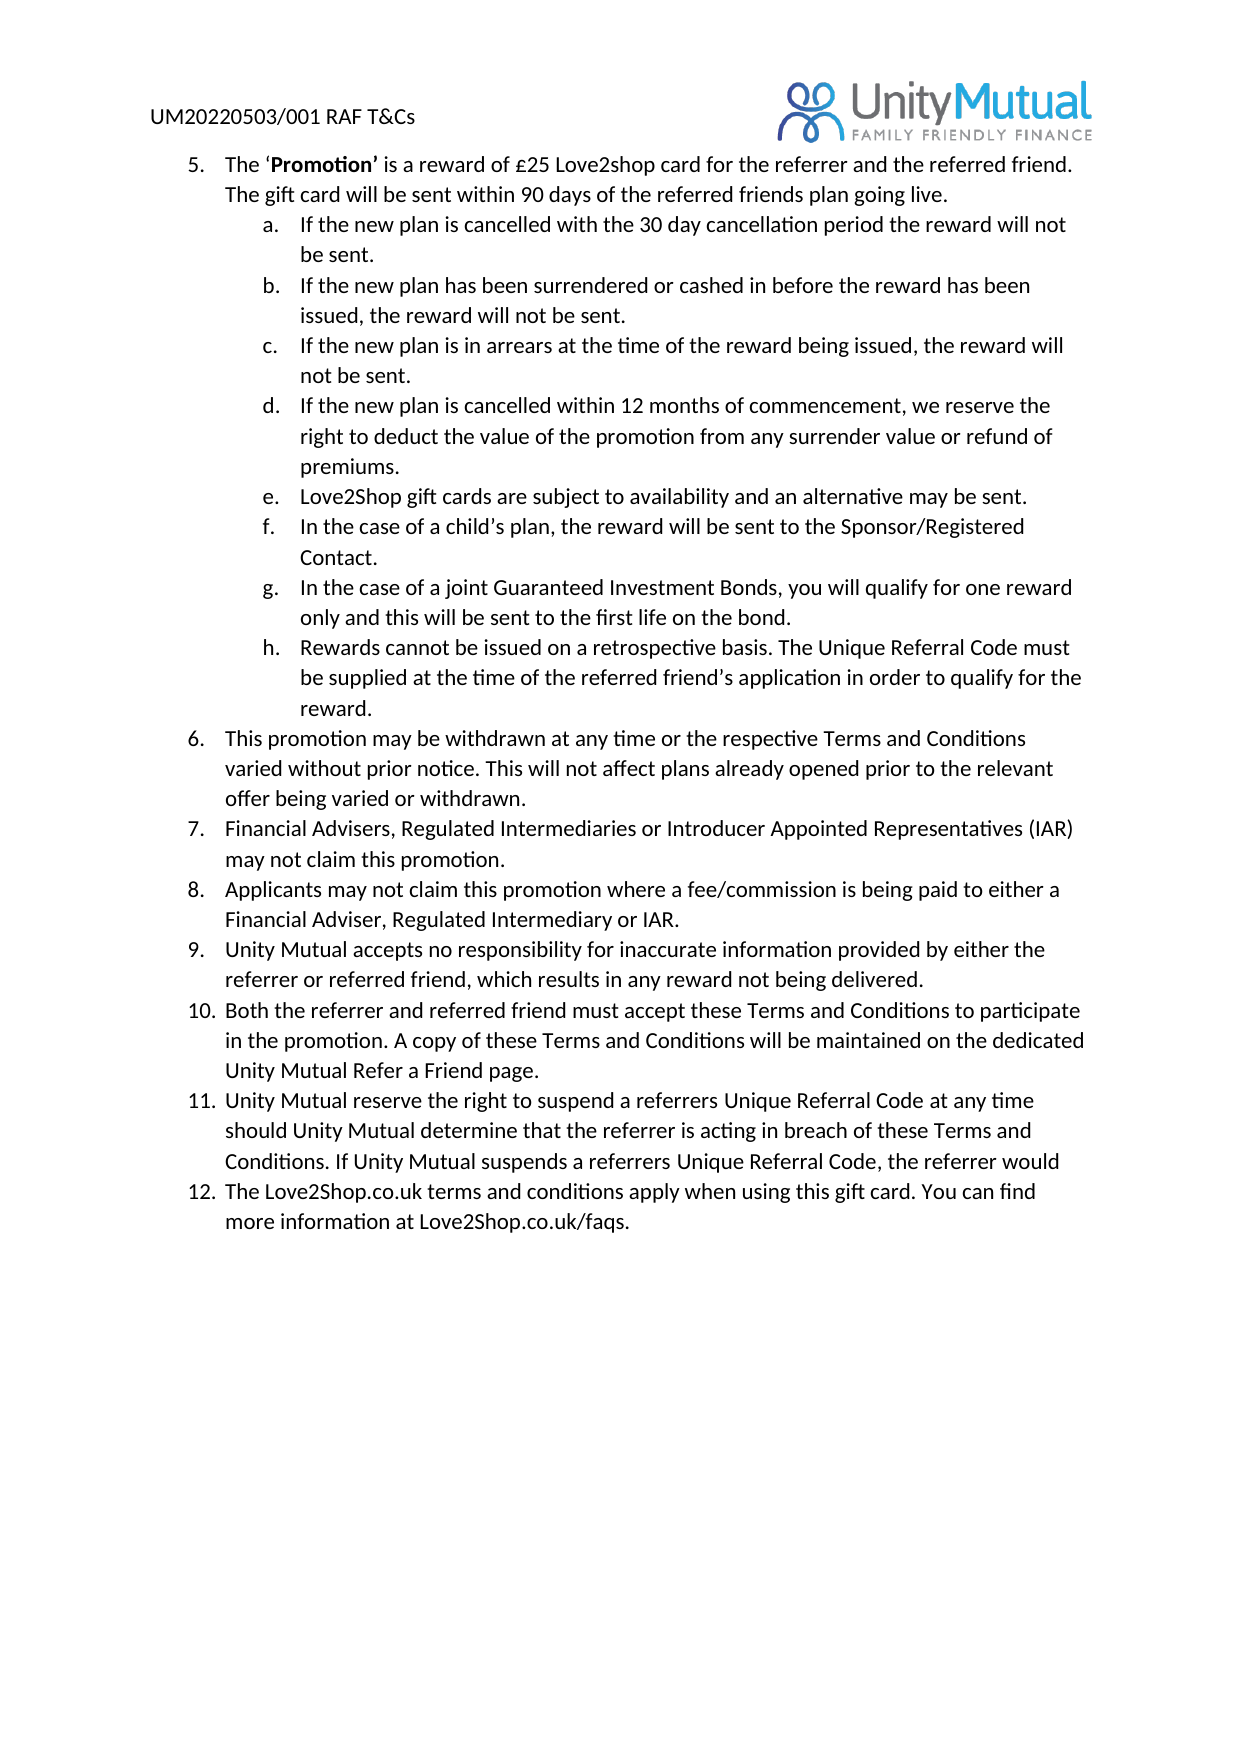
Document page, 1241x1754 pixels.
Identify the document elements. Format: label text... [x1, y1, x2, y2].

list Love2Shop gift cards are subject to availability and an alternative may be sent. [262, 482, 1090, 510]
list In the case of a joint Guaranteed Investment Bonds, you will qualify for one reward only and this will be sent to the first life on the bond. [262, 573, 1090, 631]
list Both the referrer and referred friend must accept these Terms and Conditions to participate in the promotion. A copy of these Terms and Conditions will be maintained on the dedicated Unity Mutual Refer a Friend page. [187, 996, 1090, 1084]
list This promotion may be withdrawn at any time or the respective Terms and Conditions varied without prior notice. This will not affect plans already opened prior to the relevant offer being varied or withdrawn. [187, 724, 1090, 812]
list If the new plan has been surrendered or cashed in before the reward has been issued, the reward will not be sent. [262, 271, 1090, 329]
list Financial Advisers, Regulated Intermediaries or Introducer Appointed Representatives (IAR) may not claim this promotion. [187, 814, 1090, 873]
list If the new plan is cancelled within 12 months of commencement, we reserve the right to deduct the value of the promotion from any surrender value or refund of premiums. [262, 392, 1090, 480]
list The Love2Shop.co.uk terms and conditions apply when using this gift card. You can find more information at Love2Shop.co.uk/faqs. [187, 1177, 1090, 1235]
list If the new plan is in arrears at the time of the reward being issued, the reward will not be sent. [262, 331, 1090, 389]
list Rewards cannot be issued on a retrospective basis. The Unique Referral Code must be supplied at the time of the referred friend’s application in order to qualify for the reward. [262, 633, 1090, 722]
list In the case of a child’s plan, the reward will be sent to the Sponsor/Registered Contact. [262, 512, 1090, 571]
list Unity Mutual accepts no responsibility for inaccurate information provided by either the referrer or referred friend, which results in any reward not being delivered. [187, 935, 1090, 994]
list Applicants may not claim this promotion where a fee/commission is being paid to either a Financial Adviser, Regulated Intermediary or IAR. [187, 875, 1090, 933]
picture [697, 22, 1170, 150]
list If the new plan is cancelled with the 30 day cancellation period the reward will not be sent. [262, 210, 1090, 269]
list Unity Mutual reserve the right to suspend a referrers Unique Referral Code at any time should Unity Mutual determine that the referrer is acting in breach of these Terms and Conditions. If Unity Mutual suspends a referrers Unique Referral Code, the referrer would [187, 1086, 1090, 1175]
list The ‘Promotion’ is a reward of £25 Love2shop card for the referrer and the referred friend. The gift card will be sent within 90 days of the referred friends plan going live. [187, 150, 1090, 208]
